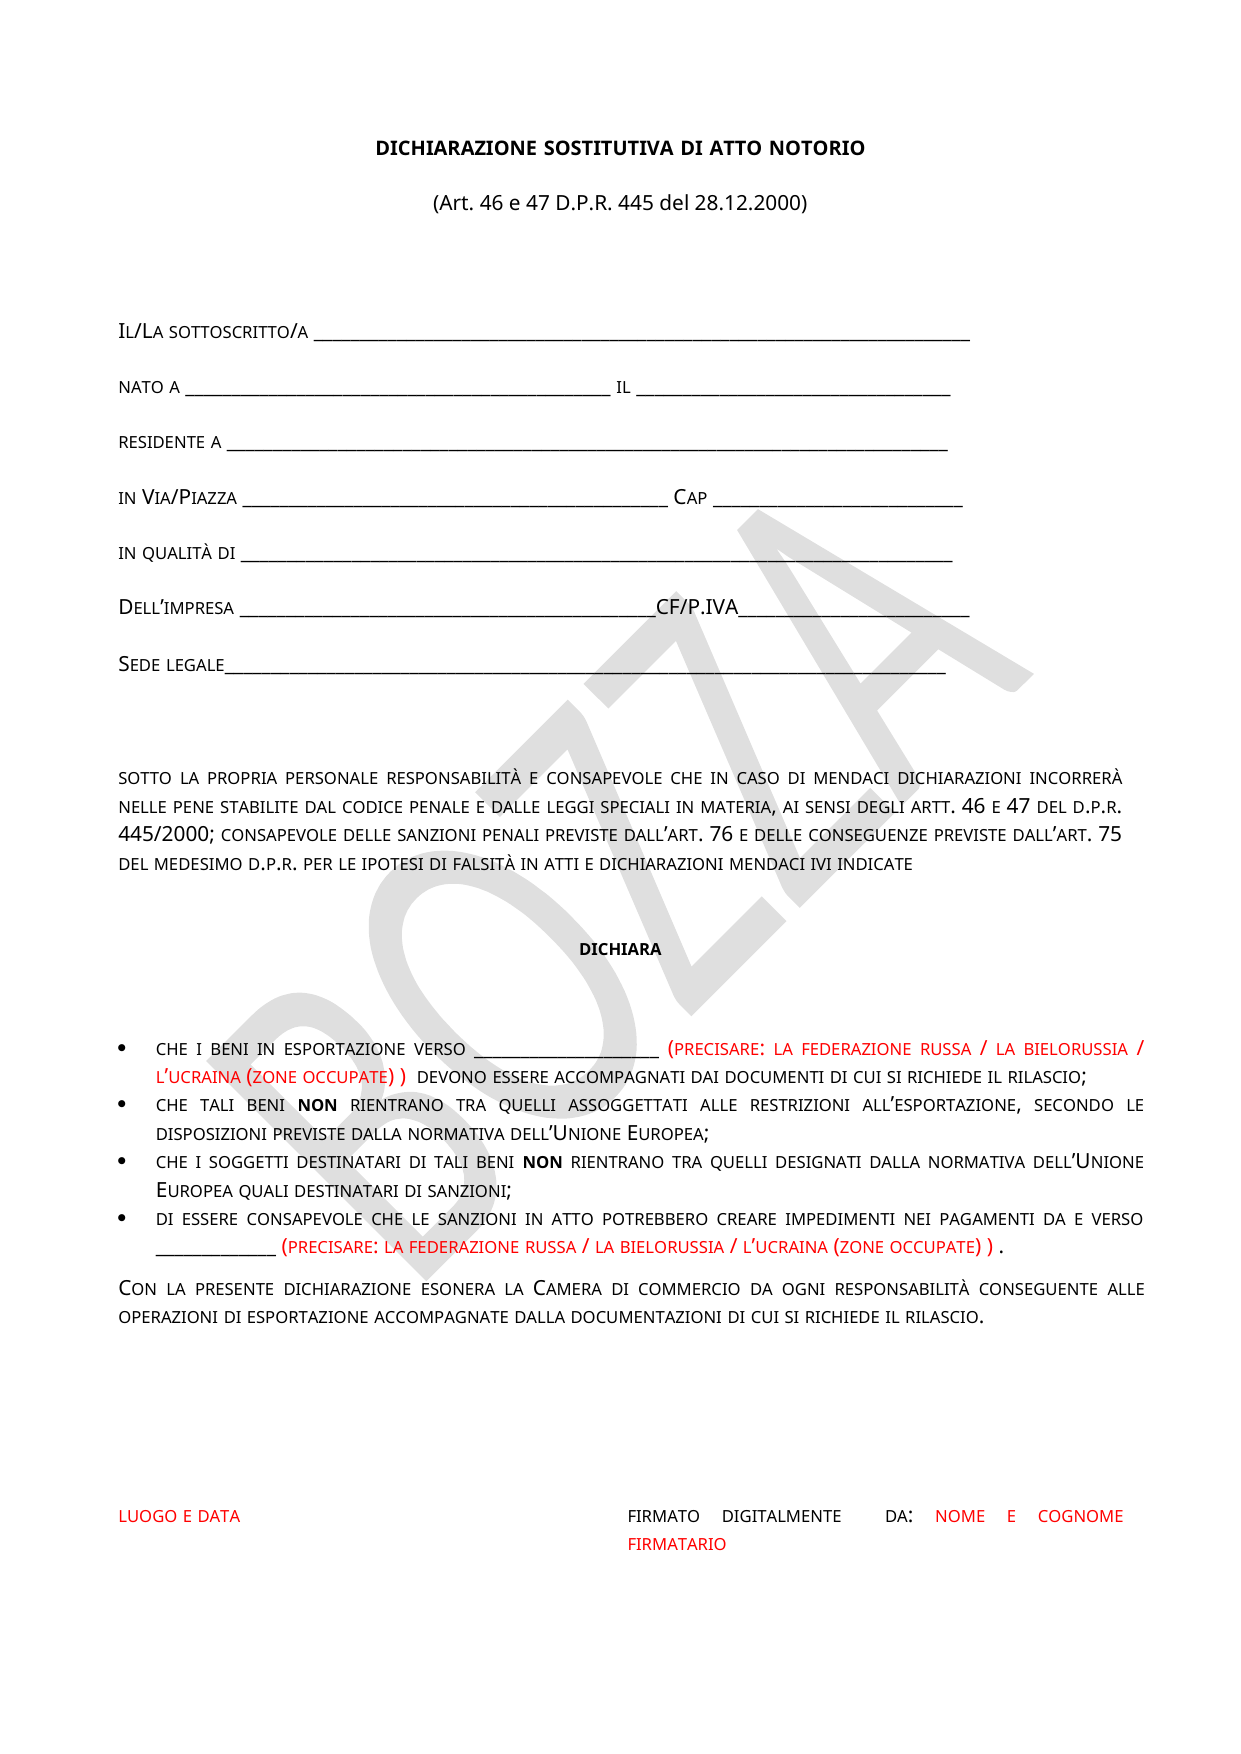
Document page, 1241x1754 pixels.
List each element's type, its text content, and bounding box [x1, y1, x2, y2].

text (Art. 46 e 47 D.P.R. 445 del 28.12.2000) [118, 188, 1122, 217]
table_header firmato digitalmente da: nome e cognome firmatario [620, 1500, 1131, 1557]
text Il/La sottoscritto/a _______________________________________________________________________ [118, 316, 1122, 345]
text in qualità di _____________________________________________________________________________ [118, 537, 1122, 565]
text nato a ______________________________________________ il __________________________________ [118, 372, 1122, 400]
text Dell’impresa _____________________________________________CF/P.IVA_________________________ [118, 592, 1122, 620]
text dichiarazione sostitutiva di atto notorio [118, 129, 1122, 163]
table_header luogo e data [111, 1500, 620, 1557]
text in Via/Piazza ______________________________________________ Cap ___________________________ [118, 482, 1122, 510]
text Sede legale______________________________________________________________________________ [118, 649, 1122, 677]
table_header che i beni in esportazione verso ____________________ (precisare: la federazione russa / la bielorussia / l’ucraina (zone occupate) ) devono essere accompagnati dai documenti di cui si richiede il rilascio; che tali beni non rientrano tra quelli assoggettati alle restrizioni all’esportazione, secondo le disposizioni previste dalla normativa dell’Unione Europea; che i soggetti destinatari di tali beni non rientrano tra quelli designati dalla normativa dell’Unione Europea quali destinatari di sanzioni; di essere consapevole che le sanzioni in atto potrebbero creare impedimenti nei pagamenti da e verso _____________ (precisare: la federazione russa / la bielorussia / l’ucraina (zone occupate) ) . Con la presente dichiarazione esonera la Camera di commercio da ogni responsabilità conseguente alle operazioni di esportazione accompagnate dalla documentazioni di cui si richiede il rilascio. [111, 1004, 1152, 1472]
text residente a ______________________________________________________________________________ [118, 427, 1122, 455]
text dichiara [118, 933, 1122, 962]
text sotto responsabilità e consapevole che in caso di mendaci dichiarazioni incorrerà nelle pene stabilite dal codice penale e dalle leggi speciali in materia, ai sensi degli artt. 46 e 47 del d.p.r. 445/2000; consapevole delle sanzioni penali previste dall’art. 76 e delle conseguenze previste dall’art. 75 del medesimo d.p.r. per le ipotesi di falsità in atti e dichiarazioni mendaci ivi indicate [118, 762, 1122, 876]
